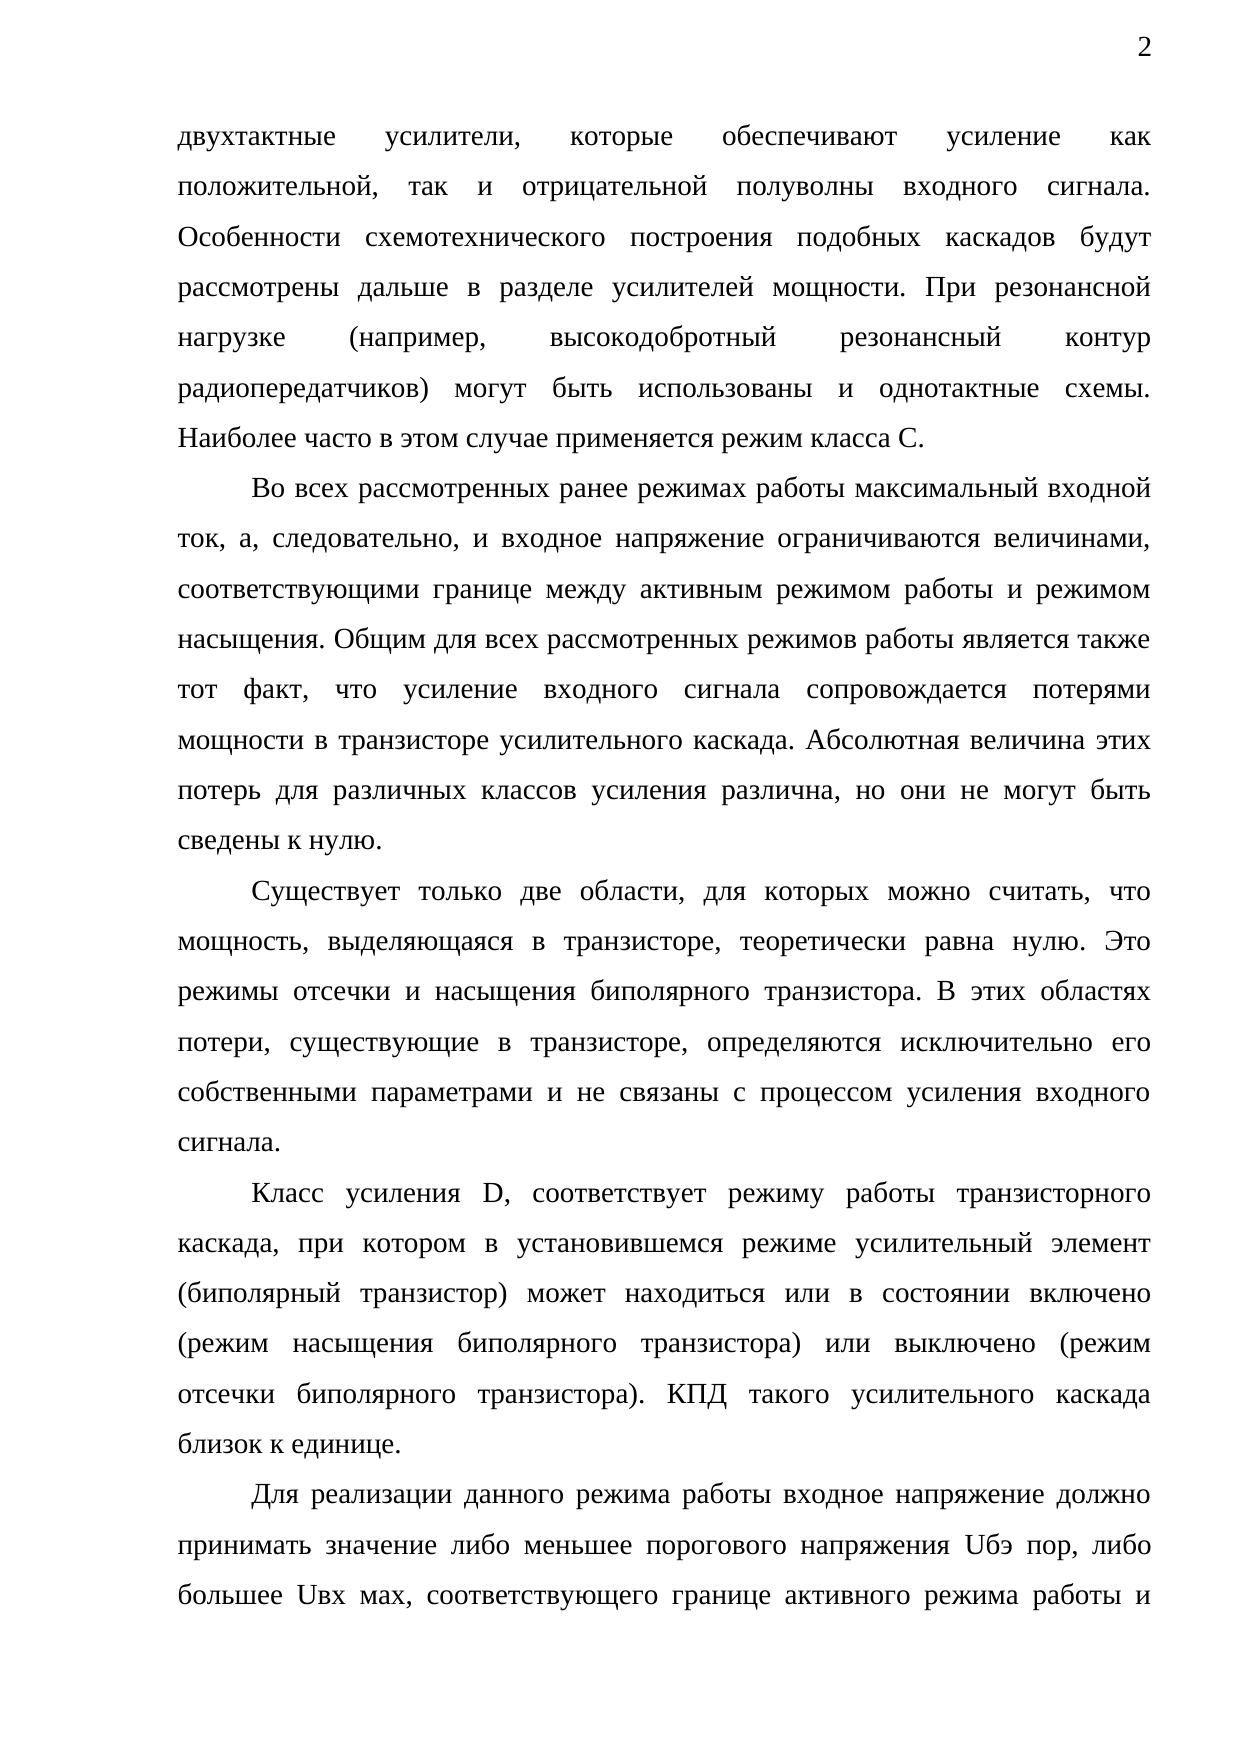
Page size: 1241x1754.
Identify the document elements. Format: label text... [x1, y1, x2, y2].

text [177, 118, 1152, 453]
text Класс усиления D, соответствует режиму работы транзисторного каскада, при котором в установившемся режиме усилительный элемент (биполярный транзистор) может находиться или в состоянии включено (режим насыщения биполярного транзистора) или выключено (режим отсечки биполярного транзистора). КПД такого усилительного каскада близок к единице. [177, 1175, 1152, 1460]
text Во всех рассмотренных ранее режимах работы максимальный входной ток, а, следовательно, и входное напряжение ограничиваются величинами, соответствующими границе между активным режимом работы и режимом насыщения. Общим для всех рассмотренных режимов работы является также тот факт, что усиление входного сигнала сопровождается потерями мощности в транзисторе усилительного каскада. Абсолютная величина этих потерь для различных классов усиления различна, но они не могут быть сведены к нулю. [177, 470, 1152, 856]
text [177, 1477, 1152, 1611]
text Существует только две области, для которых можно считать, что мощность, выделяющаяся в транзисторе, теоретически равна нулю. Это режимы отсечки и насыщения биполярного транзистора. В этих областях потери, существующие в транзисторе, определяются исключительно его собственными параметрами и не связаны с процессом усиления входного сигнала. [177, 873, 1152, 1158]
